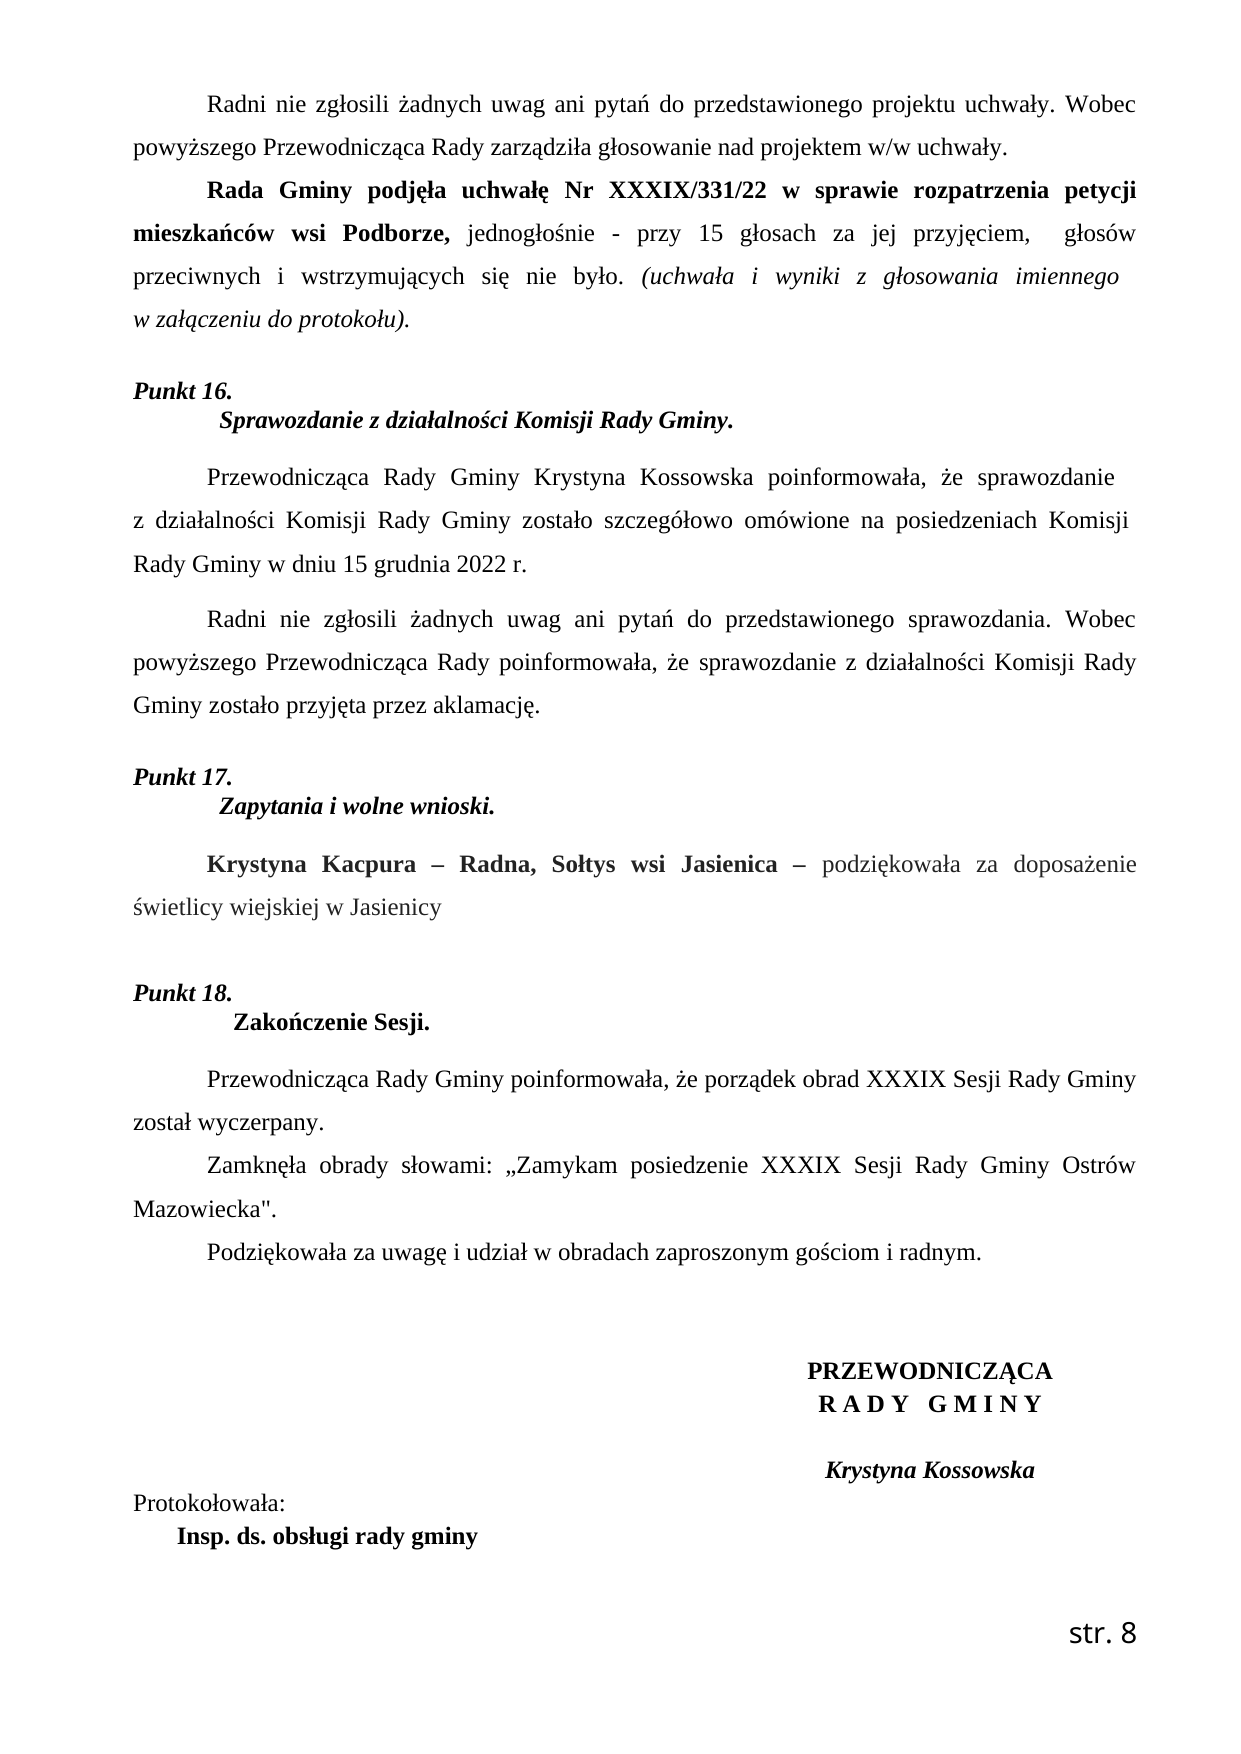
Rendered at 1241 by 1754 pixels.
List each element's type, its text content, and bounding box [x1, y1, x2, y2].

text Insp. ds. obsługi rady gminy [133, 1521, 1137, 1550]
text R A D Y G M I N Y [723, 1389, 1137, 1418]
text Punkt 18. Zakończenie Sesji. [133, 978, 1137, 1036]
text Przewodnicząca Rady Gminy Krystyna Kossowska poinformowała, że sprawozdanie z działalności Komisji Rady Gminy zostało szczegółowo omówione na posiedzeniach Komisji Rady Gminy w dniu 15 grudnia 2022 r. [133, 462, 1130, 577]
text Radni nie zgłosili żadnych uwag ani pytań do przedstawionego projektu uchwały. Wobec powyższego Przewodnicząca Rady zarządziła głosowanie nad projektem w/w uchwały. [133, 89, 1137, 161]
text Zapytania i wolne wnioski. [133, 791, 1137, 820]
text Protokołowała: [133, 1488, 1137, 1517]
text PRZEWODNICZĄCA [723, 1356, 1137, 1385]
text Punkt 16. [133, 376, 1137, 405]
text Sprawozdanie z działalności Komisji Rady Gminy. [133, 405, 1137, 434]
text Krystyna Kossowska [723, 1455, 1137, 1484]
text Rada Gminy podjęła uchwałę Nr XXXIX/331/22 w sprawie rozpatrzenia petycji mieszkańców wsi Podborze, jednogłośnie - przy 15 głosach za jej przyjęciem, głosów przeciwnych i wstrzymujących się nie było. (uchwała i wyniki z głosowania imiennego w załączeniu do protokołu). [133, 175, 1137, 333]
text Radni nie zgłosili żadnych uwag ani pytań do przedstawionego sprawozdania. Wobec powyższego Przewodnicząca Rady poinformowała, że sprawozdanie z działalności Komisji Rady Gminy zostało przyjęta przez aklamację. [133, 604, 1137, 719]
text Przewodnicząca Rady Gminy poinformowała, że porządek obrad XXXIX Sesji Rady Gminy został wyczerpany. [133, 1064, 1137, 1136]
text Podziękowała za uwagę i udział w obradach zaproszonym gościom i radnym. [133, 1237, 1137, 1266]
text Punkt 17. [133, 762, 1137, 791]
text Krystyna Kacpura – Radna, Sołtys wsi Jasienica – podziękowała za doposażenie świetlicy wiejskiej w Jasienicy [133, 849, 1137, 921]
text Zamknęła obrady słowami: „Zamykam posiedzenie XXXIX Sesji Rady Gminy Ostrów Mazowiecka". [133, 1151, 1137, 1222]
